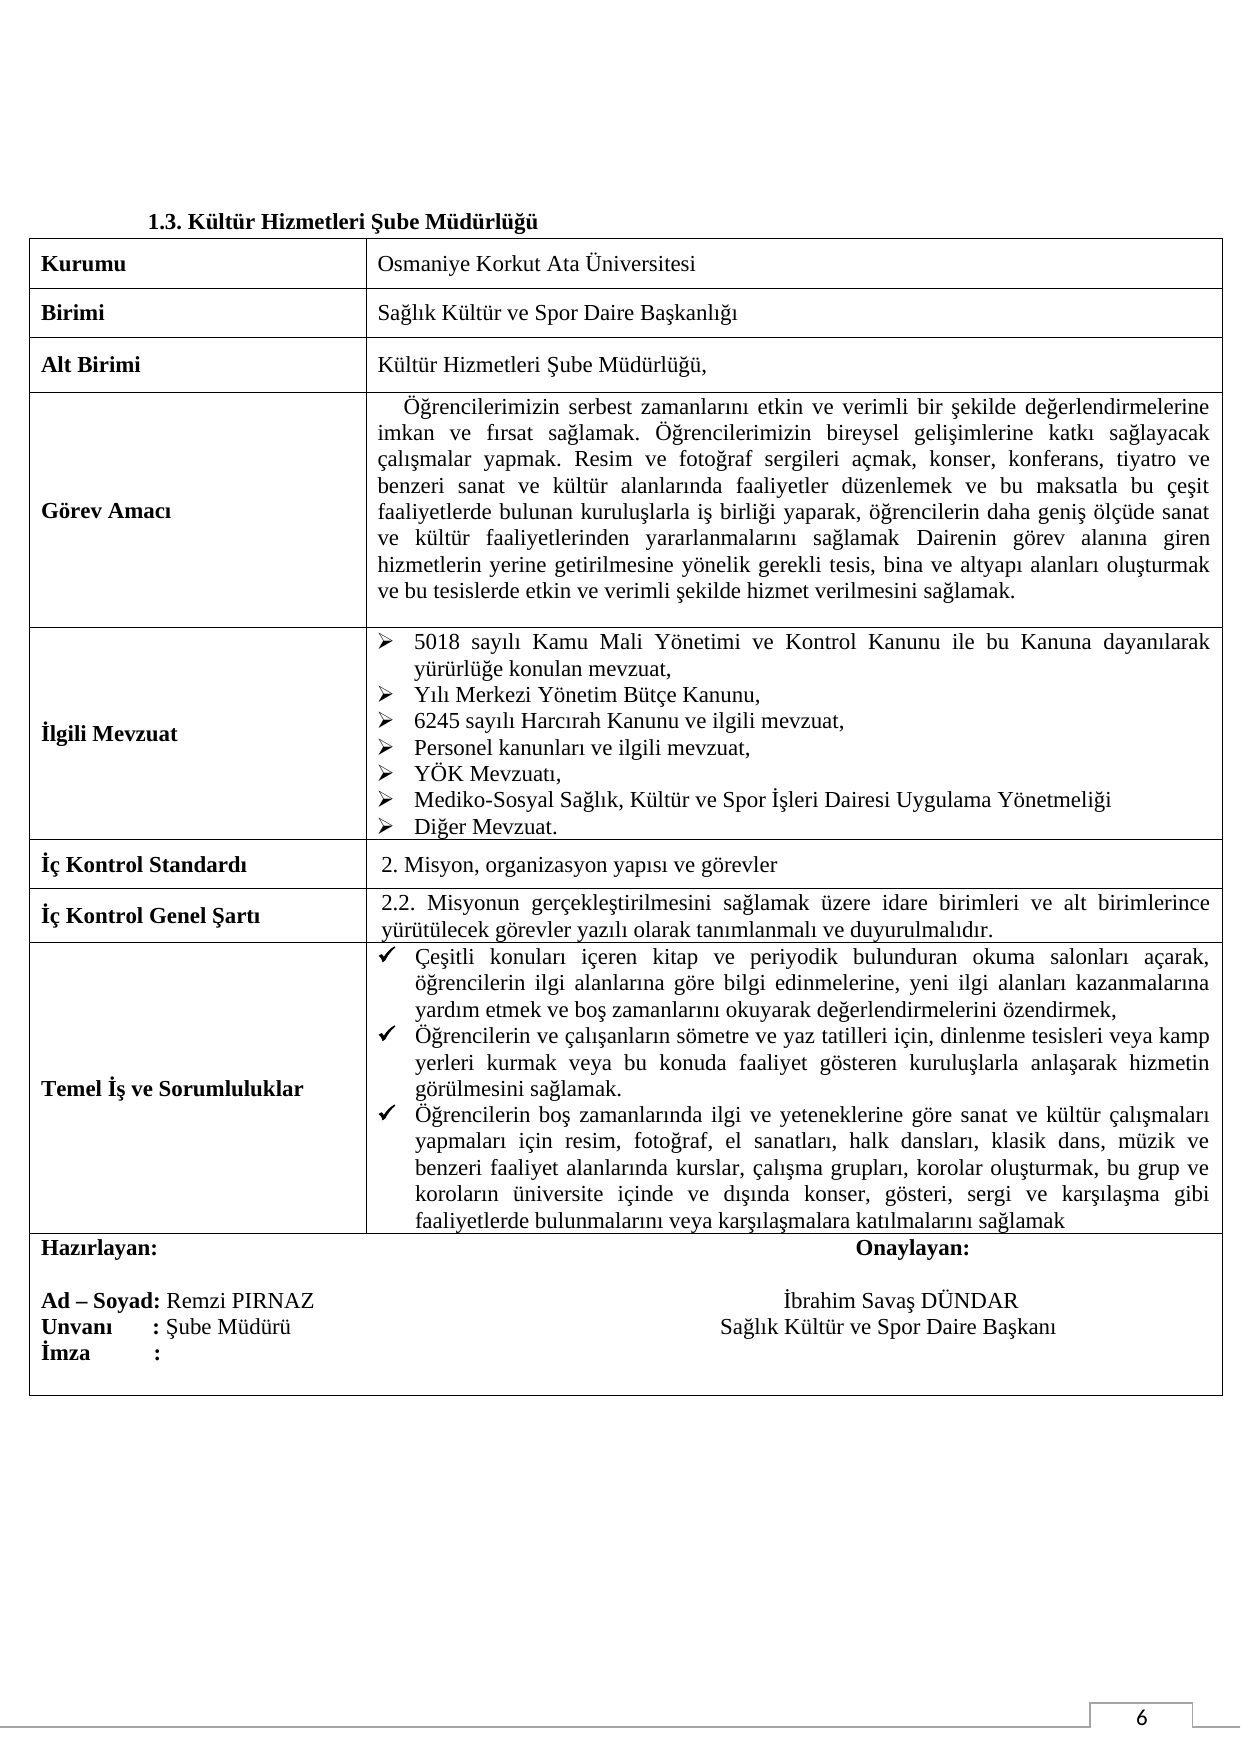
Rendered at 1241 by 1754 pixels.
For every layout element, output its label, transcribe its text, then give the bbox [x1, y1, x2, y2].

subtitle 1.3. Kültür Hizmetleri Şube Müdürlüğü [148, 208, 1122, 234]
table_cell Birimi [30, 289, 366, 337]
table_cell Sağlık Kültür ve Spor Daire Başkanlığı [367, 289, 1222, 337]
table_cell Hazırlayan: Onaylayan: Ad – Soyad: Remzi PIRNAZ İbrahim Savaş DÜNDAR Unvanı : Şube Müdürü Sağlık Kültür ve Spor Daire Başkanı İmza : [30, 1234, 1222, 1395]
table_cell Alt Birimi [30, 338, 366, 392]
table_header Osmaniye Korkut Ata Üniversitesi [367, 239, 1222, 287]
table_cell İç Kontrol Standardı [30, 840, 366, 888]
table_cell Temel İş ve Sorumluluklar [30, 943, 366, 1233]
table_cell 5018 sayılı Kamu Mali Yönetimi ve Kontrol Kanunu ile bu Kanuna dayanılarak yürürlüğe konulan mevzuat, Yılı Merkezi Yönetim Bütçe Kanunu, 6245 sayılı Harcırah Kanunu ve ilgili mevzuat, Personel kanunları ve ilgili mevzuat, YÖK Mevzuatı, Mediko-Sosyal Sağlık, Kültür ve Spor İşleri Dairesi Uygulama Yönetmeliği Diğer Mevzuat. [367, 628, 1222, 839]
table_cell Kültür Hizmetleri Şube Müdürlüğü, [367, 338, 1222, 392]
table_cell Çeşitli konuları içeren kitap ve periyodik bulunduran okuma salonları açarak, öğrencilerin ilgi alanlarına göre bilgi edinmelerine, yeni ilgi alanları kazanmalarına yardım etmek ve boş zamanlarını okuyarak değerlendirmelerini özendirmek, Öğrencilerin ve çalışanların sömetre ve yaz tatilleri için, dinlenme tesisleri veya kamp yerleri kurmak veya bu konuda faaliyet gösteren kuruluşlarla anlaşarak hizmetin görülmesini sağlamak. Öğrencilerin boş zamanlarında ilgi ve yeteneklerine göre sanat ve kültür çalışmaları yapmaları için resim, fotoğraf, el sanatları, halk dansları, klasik dans, müzik ve benzeri faaliyet alanlarında kurslar, çalışma grupları, korolar oluşturmak, bu grup ve koroların üniversite içinde ve dışında konser, gösteri, sergi ve karşılaşma gibi faaliyetlerde bulunmalarını veya karşılaşmalara katılmalarını sağlamak [367, 943, 1222, 1233]
table_cell 2.2. Misyonun gerçekleştirilmesini sağlamak üzere idare birimleri ve alt birimlerince yürütülecek görevler yazılı olarak tanımlanmalı ve duyurulmalıdır. [367, 889, 1222, 942]
table_cell Öğrencilerimizin serbest zamanlarını etkin ve verimli bir şekilde değerlendirmelerine imkan ve fırsat sağlamak. Öğrencilerimizin bireysel gelişimlerine katkı sağlayacak çalışmalar yapmak. Resim ve fotoğraf sergileri açmak, konser, konferans, tiyatro ve benzeri sanat ve kültür alanlarında faaliyetler düzenlemek ve bu maksatla bu çeşit faaliyetlerde bulunan kuruluşlarla iş birliği yaparak, öğrencilerin daha geniş ölçüde sanat ve kültür faaliyetlerinden yararlanmalarını sağlamak Dairenin görev alanına giren hizmetlerin yerine getirilmesine yönelik gerekli tesis, bina ve altyapı alanları oluşturmak ve bu tesislerde etkin ve verimli şekilde hizmet verilmesini sağlamak. [367, 393, 1222, 627]
table_header Kurumu [30, 239, 366, 287]
table_cell İlgili Mevzuat [30, 628, 366, 839]
table_cell 2. Misyon, organizasyon yapısı ve görevler [367, 840, 1222, 888]
table_cell İç Kontrol Genel Şartı [30, 889, 366, 942]
table_cell Görev Amacı [30, 393, 366, 627]
